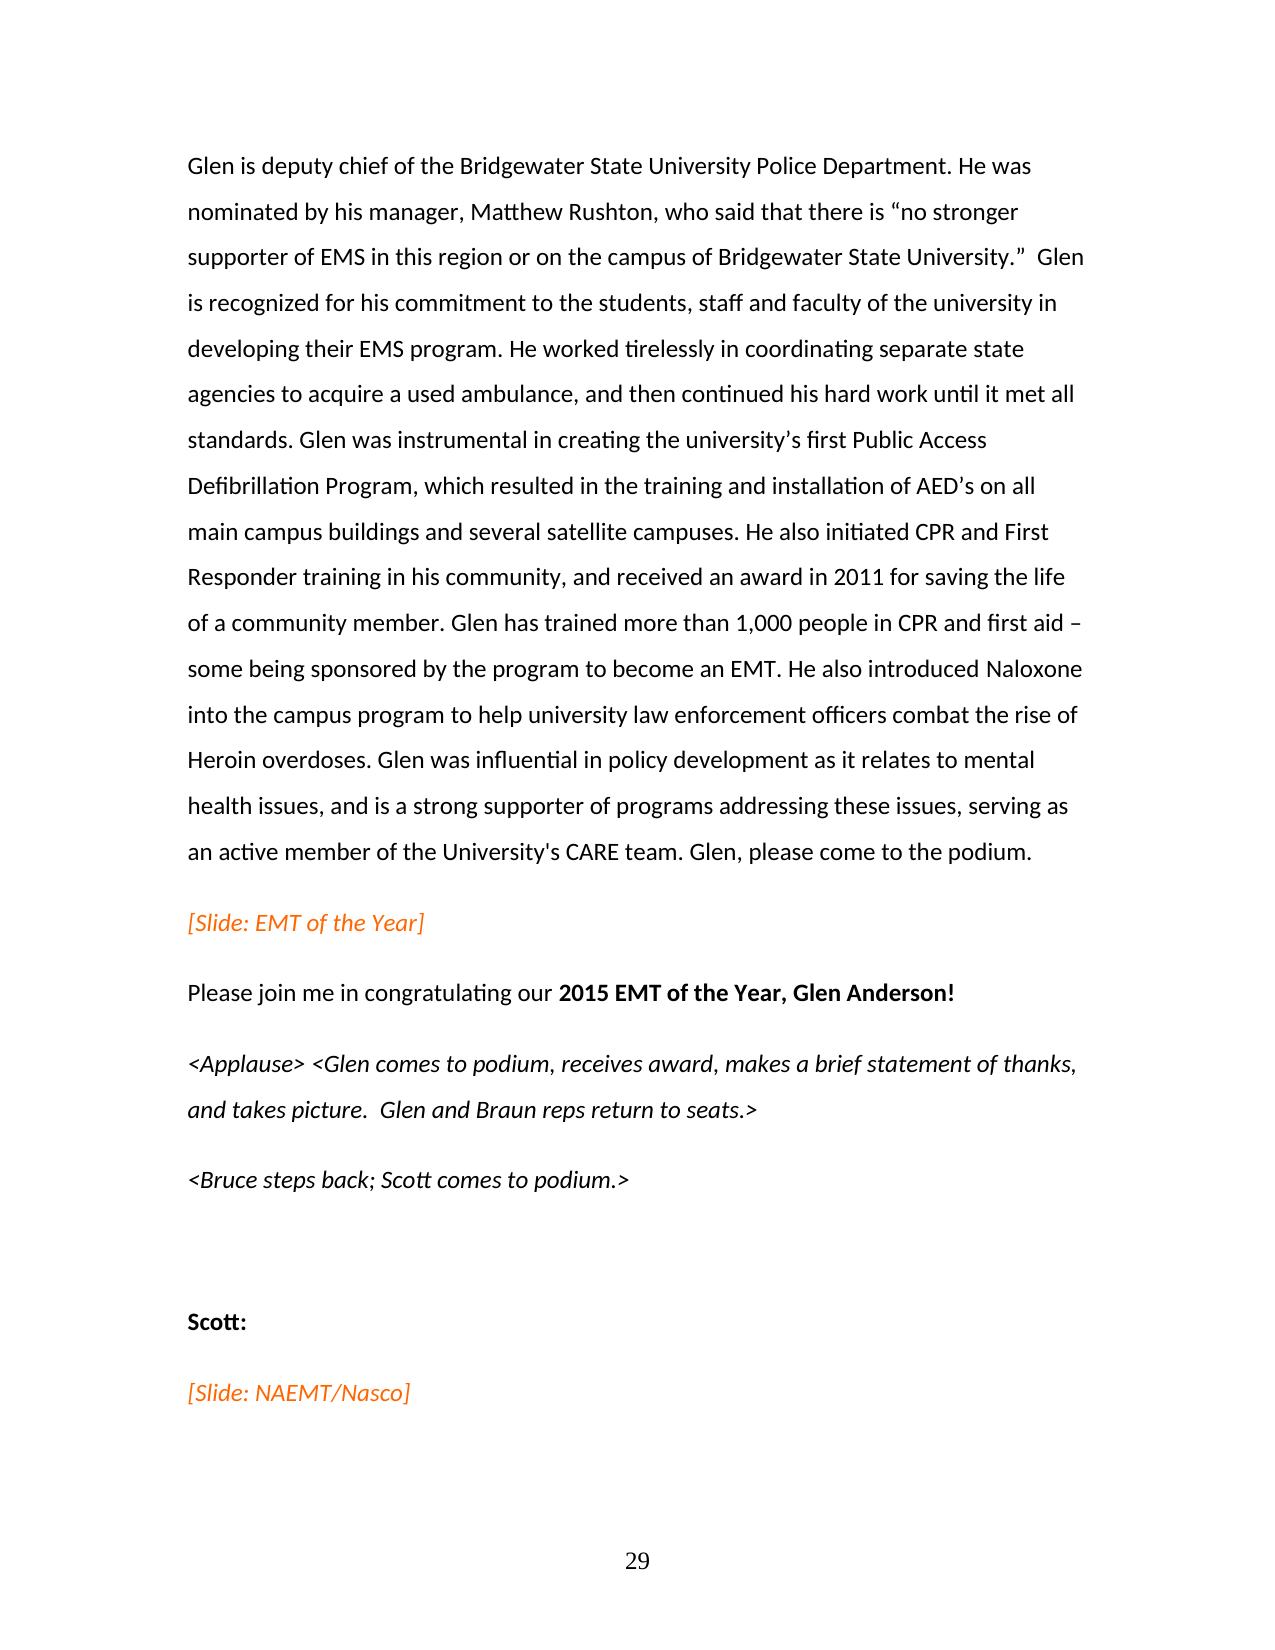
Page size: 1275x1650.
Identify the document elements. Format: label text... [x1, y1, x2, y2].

text [Slide: NAEMT/Nasco] [187, 1377, 1087, 1407]
text Please join me in congratulating our 2015 EMT of the Year, Glen Anderson! [187, 977, 1087, 1008]
text Scott: [187, 1306, 1087, 1337]
text <Applause> <Glen comes to podium, receives award, makes a brief statement of thanks, and takes picture. Glen and Braun reps return to seats.> [187, 1048, 1087, 1124]
text <Bruce steps back; Scott comes to podium.> [187, 1164, 1087, 1195]
text Glen is deputy chief of the Bridgewater State University Police Department. He was nominated by his manager, Matthew Rushton, who said that there is “no stronger supporter of EMS in this region or on the campus of Bridgewater State University.” Glen is recognized for his commitment to the students, staff and faculty of the university in developing their EMS program. He worked tirelessly in coordinating separate state agencies to acquire a used ambulance, and then continued his hard work until it met all standards. Glen was instrumental in creating the university’s first Public Access Defibrillation Program, which resulted in the training and installation of AED’s on all main campus buildings and several satellite campuses. He also initiated CPR and First Responder training in his community, and received an award in 2011 for saving the life of a community member. Glen has trained more than 1,000 people in CPR and first aid – some being sponsored by the program to become an EMT. He also introduced Naloxone into the campus program to help university law enforcement officers combat the rise of Heroin overdoses. Glen was influential in policy development as it relates to mental health issues, and is a strong supporter of programs addressing these issues, serving as an active member of the University's CARE team. Glen, please come to the podium. [187, 150, 1087, 866]
text [Slide: EMT of the Year] [187, 907, 1087, 937]
